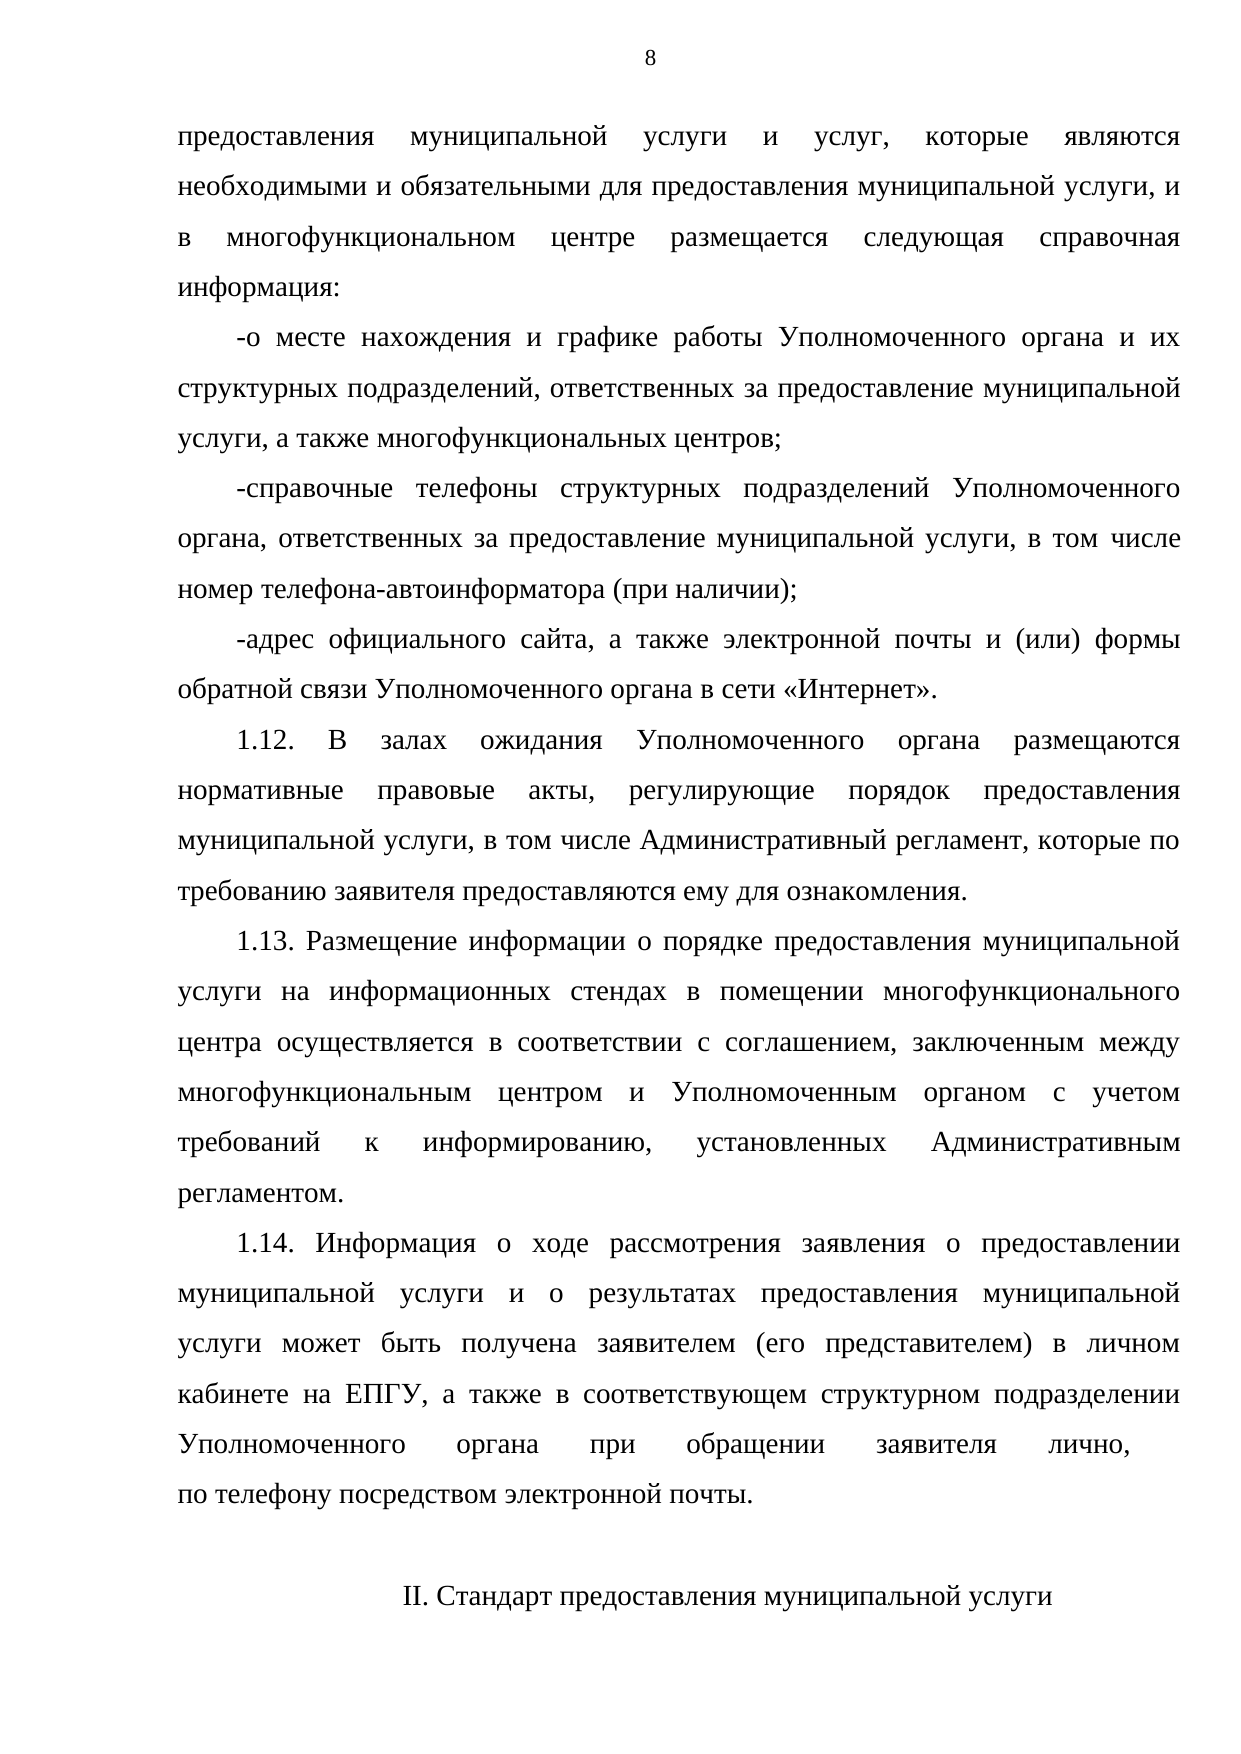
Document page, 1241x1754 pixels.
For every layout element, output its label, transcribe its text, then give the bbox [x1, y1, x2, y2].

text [177, 118, 1181, 303]
text -адрес официального сайта, а также электронной почты и (или) формы обратной связи Уполномоченного органа в сети «Интернет». [177, 621, 1181, 705]
text 1.12. В залах ожидания Уполномоченного органа размещаются нормативные правовые акты, регулирующие порядок предоставления муниципальной услуги, в том числе Административный регламент, которые по требованию заявителя предоставляются ему для ознакомления. [177, 722, 1181, 906]
text -о месте нахождения и графике работы Уполномоченного органа и их структурных подразделений, ответственных за предоставление муниципальной услуги, а также многофункциональных центров; [177, 319, 1181, 453]
text 1.14. Информация о ходе рассмотрения заявления о предоставлении муниципальной услуги и о результатах предоставления муниципальной услуги может быть получена заявителем (его представителем) в личном кабинете на ЕПГУ, а также в соответствующем структурном подразделении Уполномоченного органа при обращении заявителя лично, по телефону посредством электронной почты. [177, 1225, 1181, 1510]
subtitle II. Стандарт предоставления муниципальной услуги [335, 1578, 1119, 1611]
text -справочные телефоны структурных подразделений Уполномоченного органа, ответственных за предоставление муниципальной услуги, в том числе номер телефона-автоинформатора (при наличии); [177, 470, 1181, 604]
text 1.13. Размещение информации о порядке предоставления муниципальной услуги на информационных стендах в помещении многофункционального центра осуществляется в соответствии с соглашением, заключенным между многофункциональным центром и Уполномоченным органом с учетом требований к информированию, установленных Административным регламентом. [177, 923, 1181, 1208]
